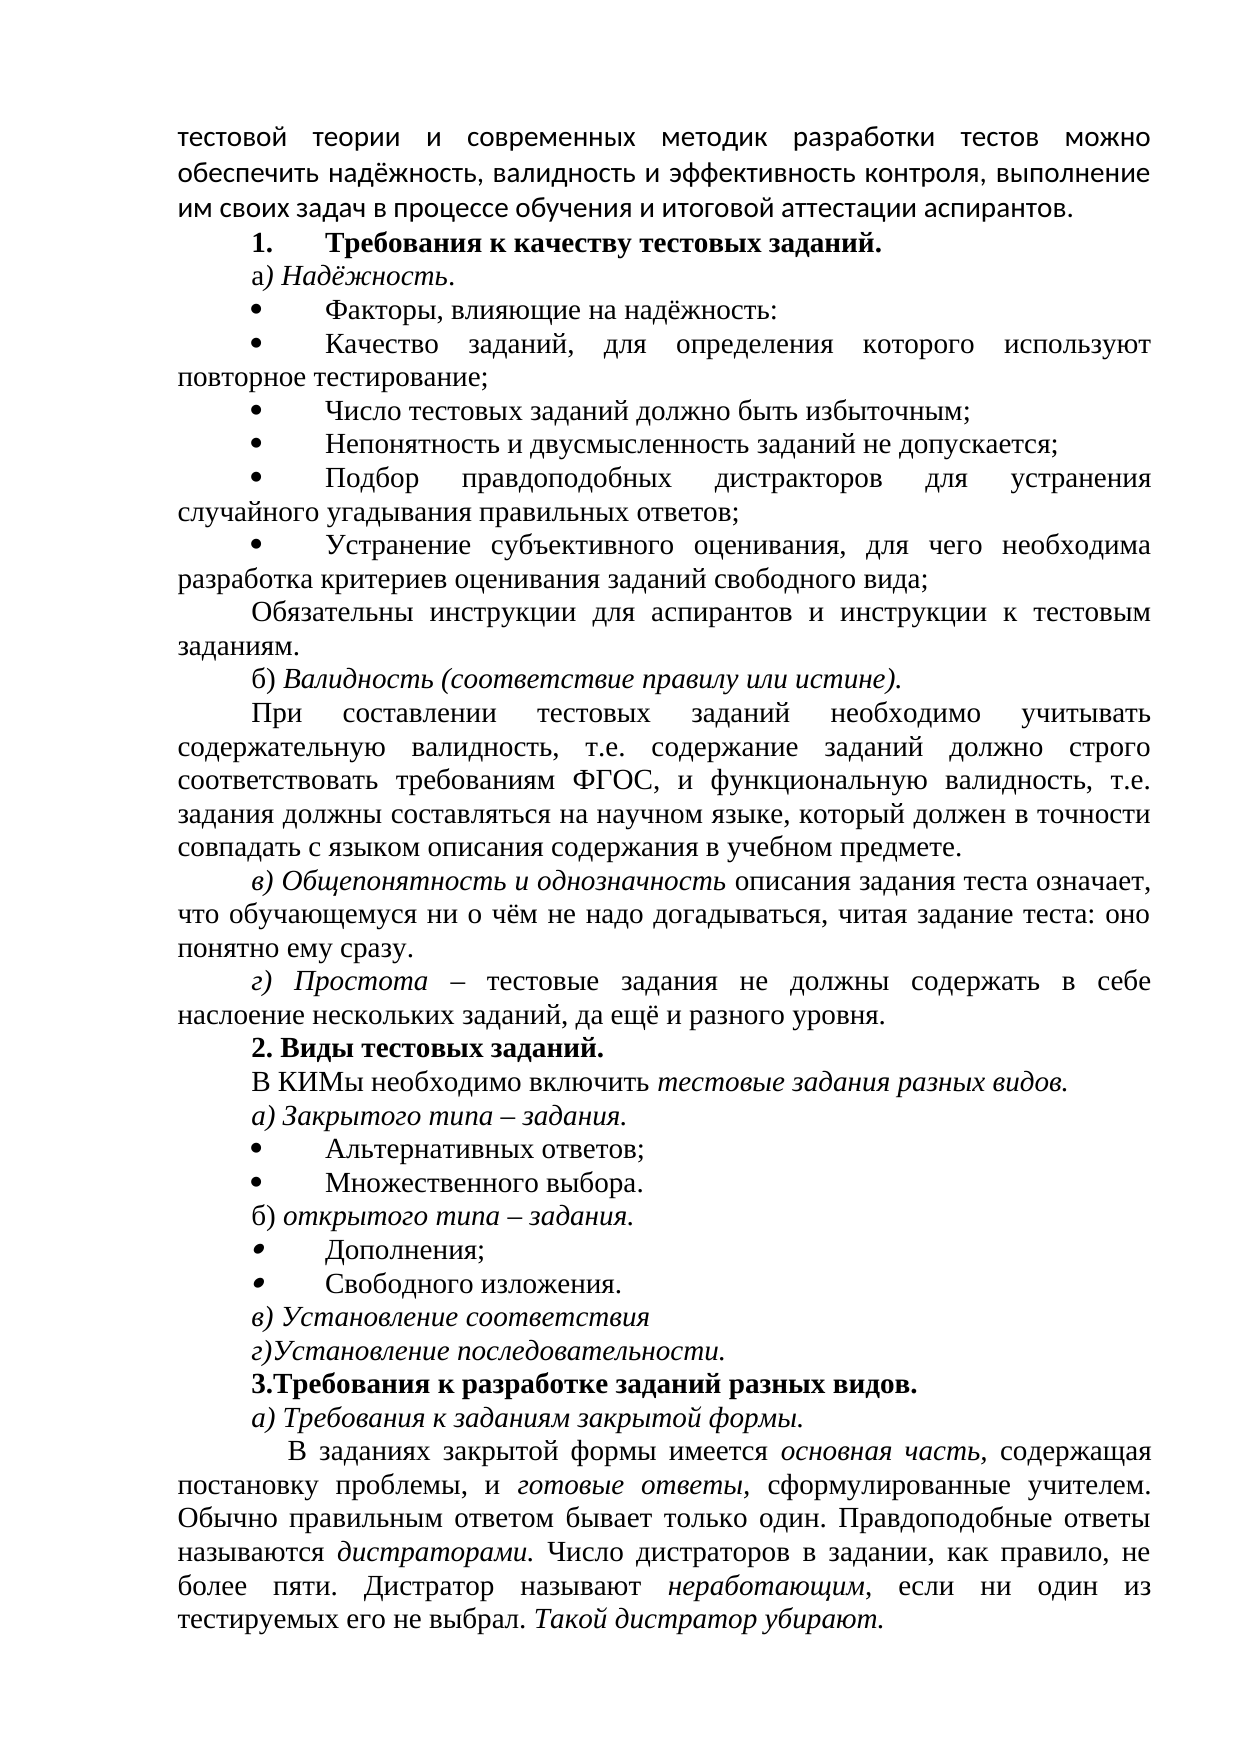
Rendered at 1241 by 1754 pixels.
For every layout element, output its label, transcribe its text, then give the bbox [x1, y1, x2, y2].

text а) Требования к заданиям закрытой формы. [177, 1400, 1152, 1433]
list Число тестовых заданий должно быть избыточным; [177, 393, 1152, 427]
text г)Установление последовательности. [177, 1333, 1152, 1366]
text в) Установление соответствия [177, 1299, 1152, 1333]
text 2. Виды тестовых заданий. [177, 1031, 1152, 1064]
list Непонятность и двусмысленность заданий не допускается; [177, 427, 1152, 460]
text а) Закрытого типа – задания. [177, 1098, 1152, 1131]
text б) Валидность (соответствие правилу или истине). [177, 662, 1152, 695]
list Устранение субъективного оценивания, для чего необходима разработка критериев оценивания заданий свободного вида; [177, 527, 1152, 594]
text в) Общепонятность и однозначность описания задания теста означает, что обучающемуся ни о чём не надо догадываться, читая задание теста: оно понятно ему сразу. [177, 863, 1152, 963]
text 3.Требования к разработке заданий разных видов. [177, 1366, 1152, 1400]
text При составлении тестовых заданий необходимо учитывать содержательную валидность, т.е. содержание заданий должно строго соответствовать требованиям ФГОС, и функциональную валидность, т.е. задания должны составляться на научном языке, который должен в точности совпадать с языком описания содержания в учебном предмете. [177, 695, 1152, 863]
list Множественного выбора. [177, 1165, 1152, 1198]
text Обязательны инструкции для аспирантов и инструкции к тестовым заданиям. [177, 594, 1152, 662]
list Подбор правдоподобных дистракторов для устранения случайного угадывания правильных ответов; [177, 460, 1152, 527]
text а) Надёжность. [177, 258, 1152, 292]
text г) Простота – тестовые задания не должны содержать в себе наслоение нескольких заданий, да ещё и разного уровня. [177, 963, 1152, 1031]
text В КИМы необходимо включить тестовые задания разных видов. [177, 1064, 1152, 1098]
list Дополнения; [177, 1232, 1152, 1266]
text б) открытого типа – задания. [177, 1198, 1152, 1232]
list Требования к качеству тестовых заданий. [177, 225, 1152, 258]
list Свободного изложения. [177, 1266, 1152, 1299]
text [177, 118, 1152, 225]
list Альтернативных ответов; [177, 1131, 1152, 1165]
list Качество заданий, для определения которого используют повторное тестирование; [177, 326, 1152, 393]
text В заданиях закрытой формы имеется основная часть, содержащая постановку проблемы, и готовые ответы, сформулированные учителем. Обычно правильным ответом бывает только один. Правдоподобные ответы называются дистраторами. Число дистраторов в задании, как правило, не более пяти. Дистратор называют неработающим, если ни один из тестируемых его не выбрал. Такой дистратор убирают. [177, 1433, 1152, 1635]
list Факторы, влияющие на надёжность: [177, 292, 1152, 326]
